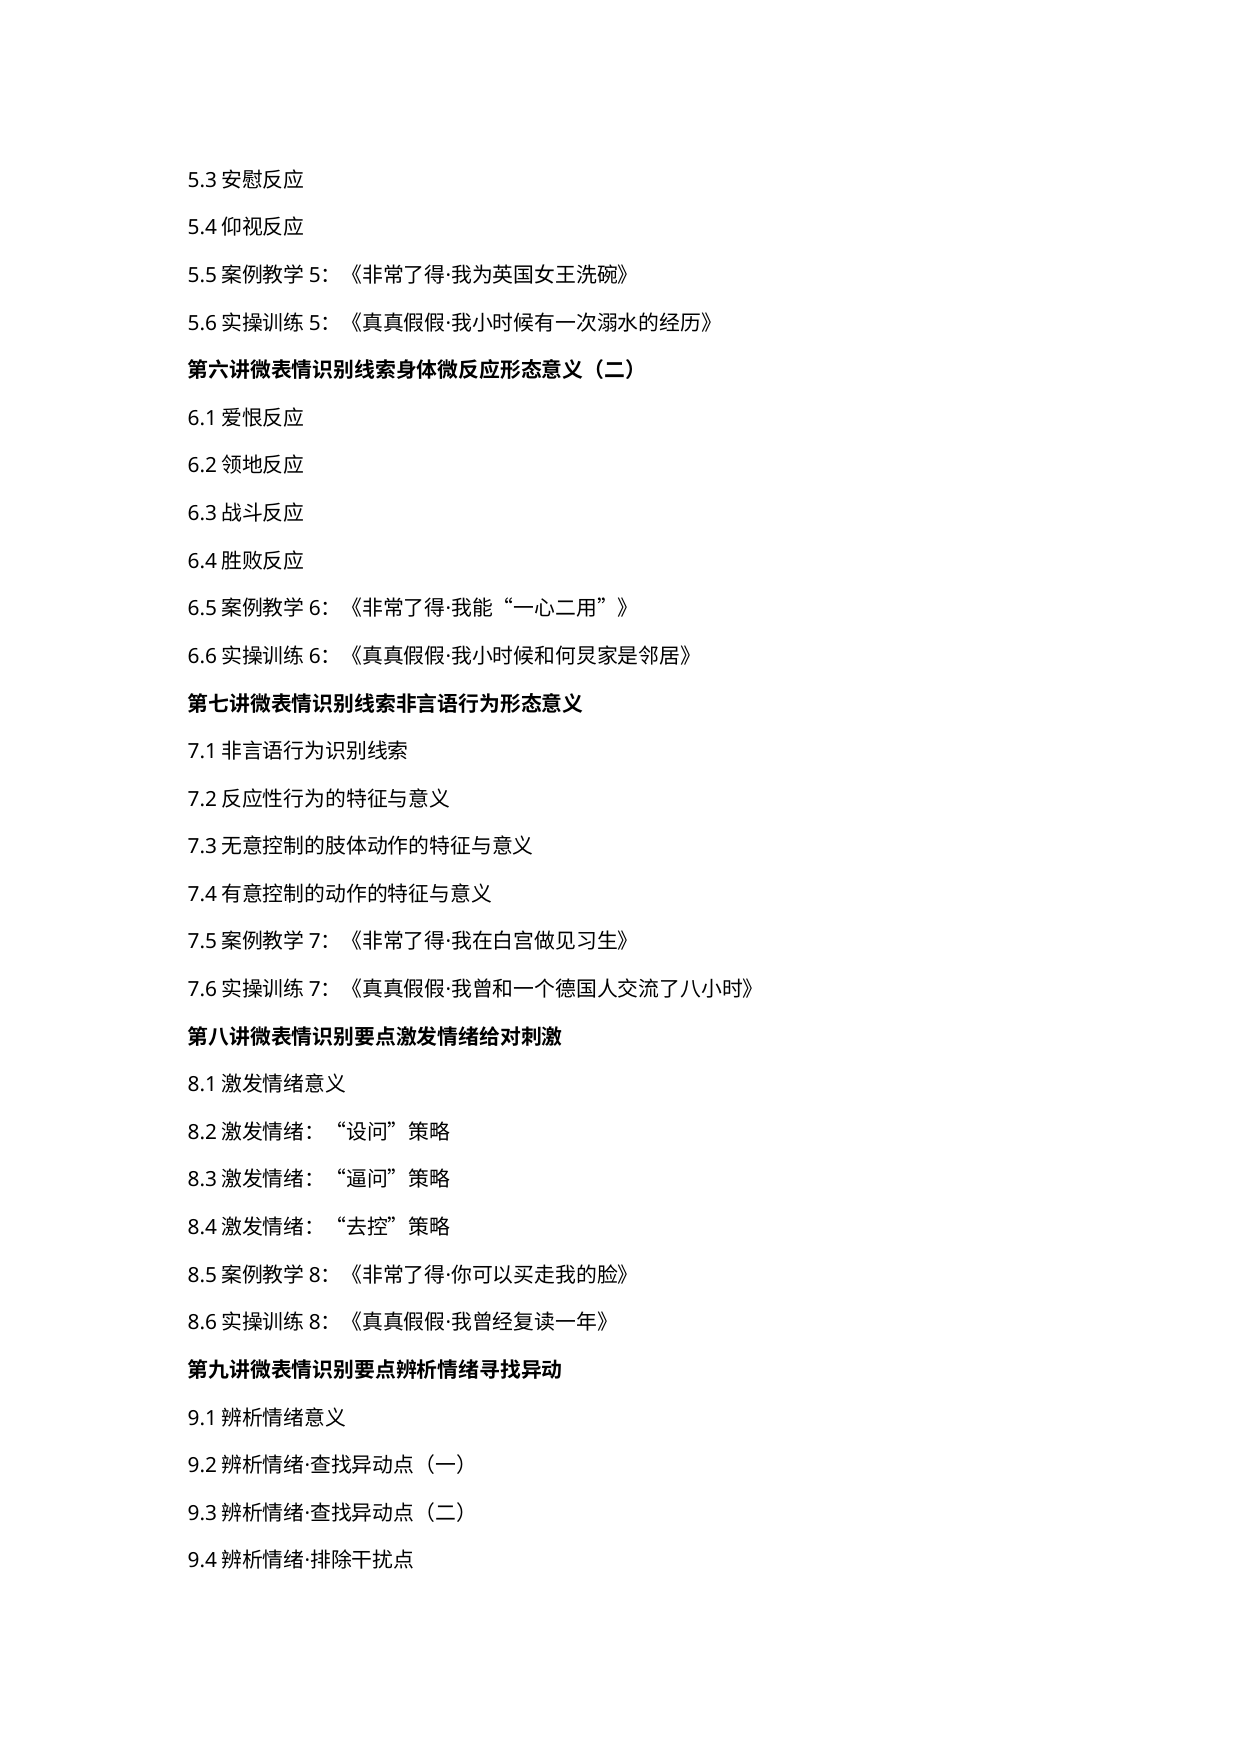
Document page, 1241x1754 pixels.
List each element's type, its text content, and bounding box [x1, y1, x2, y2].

text 8.1激发情绪意义 [187, 1066, 1053, 1099]
text 6.5案例教学6：《非常了得·我能“一心二用”》 [187, 590, 1053, 623]
text 7.6实操训练7：《真真假假·我曾和一个德国人交流了八小时》 [187, 971, 1053, 1004]
text 5.6实操训练5：《真真假假·我小时候有一次溺水的经历》 [187, 305, 1053, 337]
text 第九讲微表情识别要点辨析情绪寻找异动 [187, 1352, 1053, 1384]
text 9.3辨析情绪·查找异动点（二） [187, 1495, 1053, 1527]
text 7.1非言语行为识别线索 [187, 733, 1053, 766]
text 6.3战斗反应 [187, 495, 1053, 528]
text 7.5案例教学7：《非常了得·我在白宫做见习生》 [187, 924, 1053, 956]
text 8.4激发情绪：“去控”策略 [187, 1209, 1053, 1242]
text 6.1爱恨反应 [187, 400, 1053, 432]
text 9.4辨析情绪·排除干扰点 [187, 1542, 1053, 1575]
text 5.5案例教学5：《非常了得·我为英国女王洗碗》 [187, 257, 1053, 290]
text 第七讲微表情识别线索非言语行为形态意义 [187, 686, 1053, 718]
text 6.4胜败反应 [187, 543, 1053, 575]
text 8.2激发情绪：“设问”策略 [187, 1114, 1053, 1147]
text 5.4仰视反应 [187, 209, 1053, 242]
text 7.2反应性行为的特征与意义 [187, 781, 1053, 813]
text 5.3安慰反应 [187, 162, 1053, 194]
text 8.6实操训练8：《真真假假·我曾经复读一年》 [187, 1304, 1053, 1337]
text 7.3无意控制的肢体动作的特征与意义 [187, 828, 1053, 861]
text 7.4有意控制的动作的特征与意义 [187, 876, 1053, 908]
text 8.5案例教学8：《非常了得·你可以买走我的脸》 [187, 1257, 1053, 1289]
text 6.6实操训练6：《真真假假·我小时候和何炅家是邻居》 [187, 638, 1053, 671]
text 第八讲微表情识别要点激发情绪给对刺激 [187, 1019, 1053, 1051]
text 8.3激发情绪：“逼问”策略 [187, 1162, 1053, 1194]
text 6.2领地反应 [187, 448, 1053, 480]
text 9.1辨析情绪意义 [187, 1400, 1053, 1432]
text 9.2辨析情绪·查找异动点（一） [187, 1447, 1053, 1480]
text 第六讲微表情识别线索身体微反应形态意义（二） [187, 352, 1053, 385]
